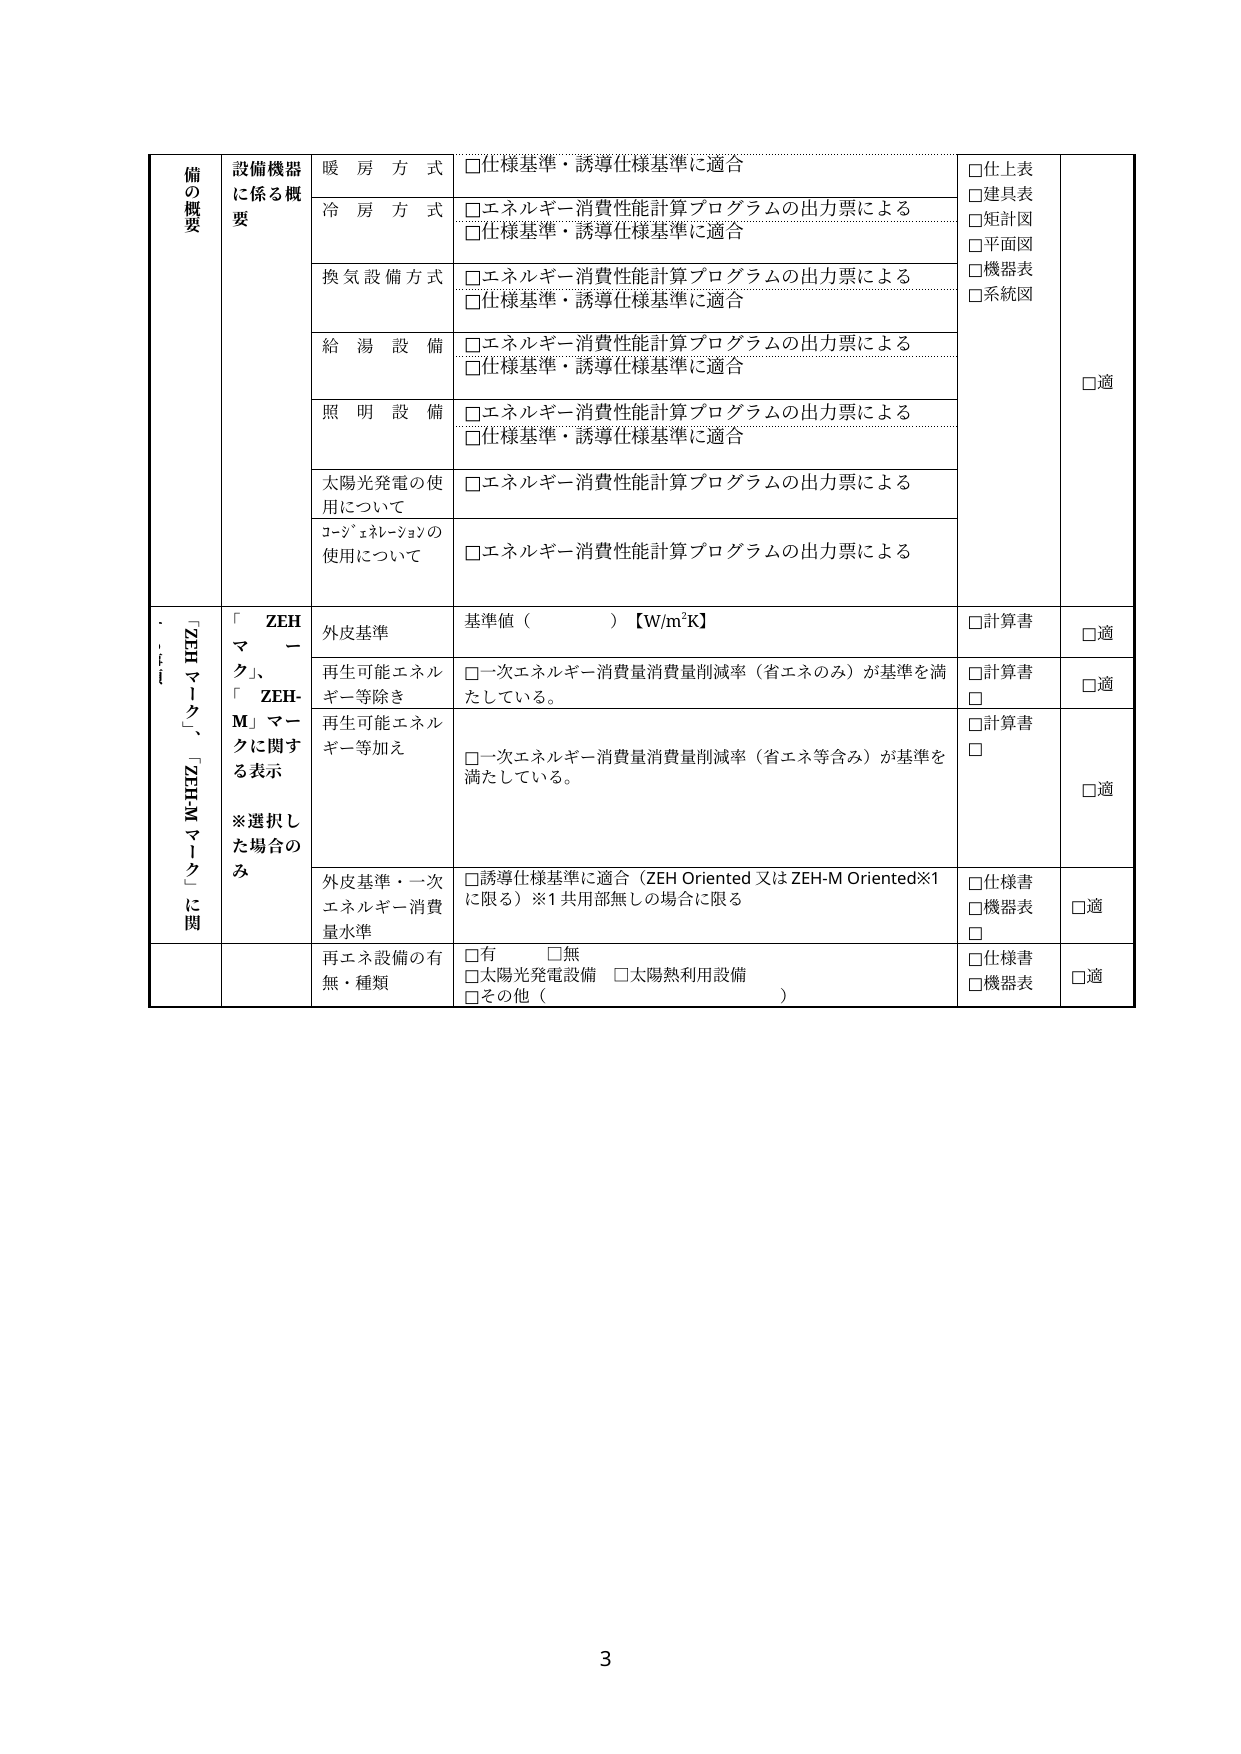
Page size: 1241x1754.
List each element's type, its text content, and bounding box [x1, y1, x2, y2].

table_cell ｢ZEHマーク｣、 ｢ZEH-M」マークに関する表示 ※選択した場合のみ [222, 607, 311, 943]
table_cell □エネルギー消費性能計算プログラムの出力票による [454, 400, 957, 426]
table_cell 暖房方式 [312, 155, 453, 197]
table_cell 換気設備方式 [312, 264, 453, 332]
table_cell □計算書 □ [958, 658, 1060, 708]
table_cell 再エネ設備の有無・種類 [312, 944, 453, 1006]
table_cell 設備機器に係る概要 [222, 155, 311, 606]
table_cell 太陽光発電の使用について [312, 470, 453, 518]
table_cell □一次エネルギー消費量消費量削減率（省エネ等含み）が基準を満たしている。 [454, 709, 957, 867]
table_cell □エネルギー消費性能計算プログラムの出力票による [454, 333, 957, 356]
table_cell □適 [1061, 709, 1133, 867]
table_cell □仕様基準・誘導仕様基準に適合 [454, 426, 957, 469]
table_cell □適 [1061, 658, 1133, 708]
table_cell 再生可能エネルギー等加え [312, 709, 453, 867]
table_cell □仕様基準・誘導仕様基準に適合 [454, 356, 957, 399]
table_cell ｺｰｼﾞｪﾈﾚｰｼｮﾝの使用について [312, 519, 453, 606]
table_cell 設備の概要 [151, 155, 221, 606]
table_cell 基準値（ ）【W/m2K】 [454, 607, 957, 657]
table_cell 再生可能エネルギー等除き [312, 658, 453, 708]
table_cell 照明設備 [312, 400, 453, 469]
table_cell □仕様書 □機器表 □ [958, 868, 1060, 943]
table_cell 外皮基準・一次エネルギー消費量水準 [312, 868, 453, 943]
table_cell □一次エネルギー消費量消費量削減率（省エネのみ）が基準を満たしている。 [454, 658, 957, 708]
table_cell [151, 944, 221, 1006]
table_cell □仕様書 □機器表 [958, 944, 1060, 1006]
table_cell □エネルギー消費性能計算プログラムの出力票による [454, 198, 957, 221]
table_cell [958, 155, 1060, 606]
table_cell 外皮基準 [312, 607, 453, 657]
table_cell □適 [1061, 868, 1133, 943]
table_cell □仕様基準・誘導仕様基準に適合 [454, 289, 957, 332]
table_cell □エネルギー消費性能計算プログラムの出力票による [454, 470, 957, 518]
table_cell 給湯設備 [312, 333, 453, 399]
table_cell 冷房方式 [312, 198, 453, 263]
table_cell □エネルギー消費性能計算プログラムの出力票による [454, 519, 957, 606]
table_cell □計算書 □ [958, 709, 1060, 867]
table_cell □エネルギー消費性能計算プログラムの出力票による [454, 264, 957, 289]
table_cell □適 [1061, 607, 1133, 657]
table_cell □適 [1061, 155, 1133, 606]
table_cell [222, 944, 311, 1006]
table_cell □仕様基準・誘導仕様基準に適合 [454, 154, 957, 197]
table_cell ｢ZEHマーク｣、「ZEH-Mマーク」に関する事項 [151, 607, 221, 943]
table_cell □仕様基準・誘導仕様基準に適合 [454, 221, 957, 263]
table_cell □適 [1061, 944, 1133, 1006]
table_cell □有 □無 □太陽光発電設備 □太陽熱利用設備 □その他（ ） [454, 944, 957, 1006]
table_cell □計算書 [958, 607, 1060, 657]
table_cell □誘導仕様基準に適合（ZEH Oriented又はZEH-M Oriented※1に限る）※1共用部無しの場合に限る [454, 868, 957, 943]
